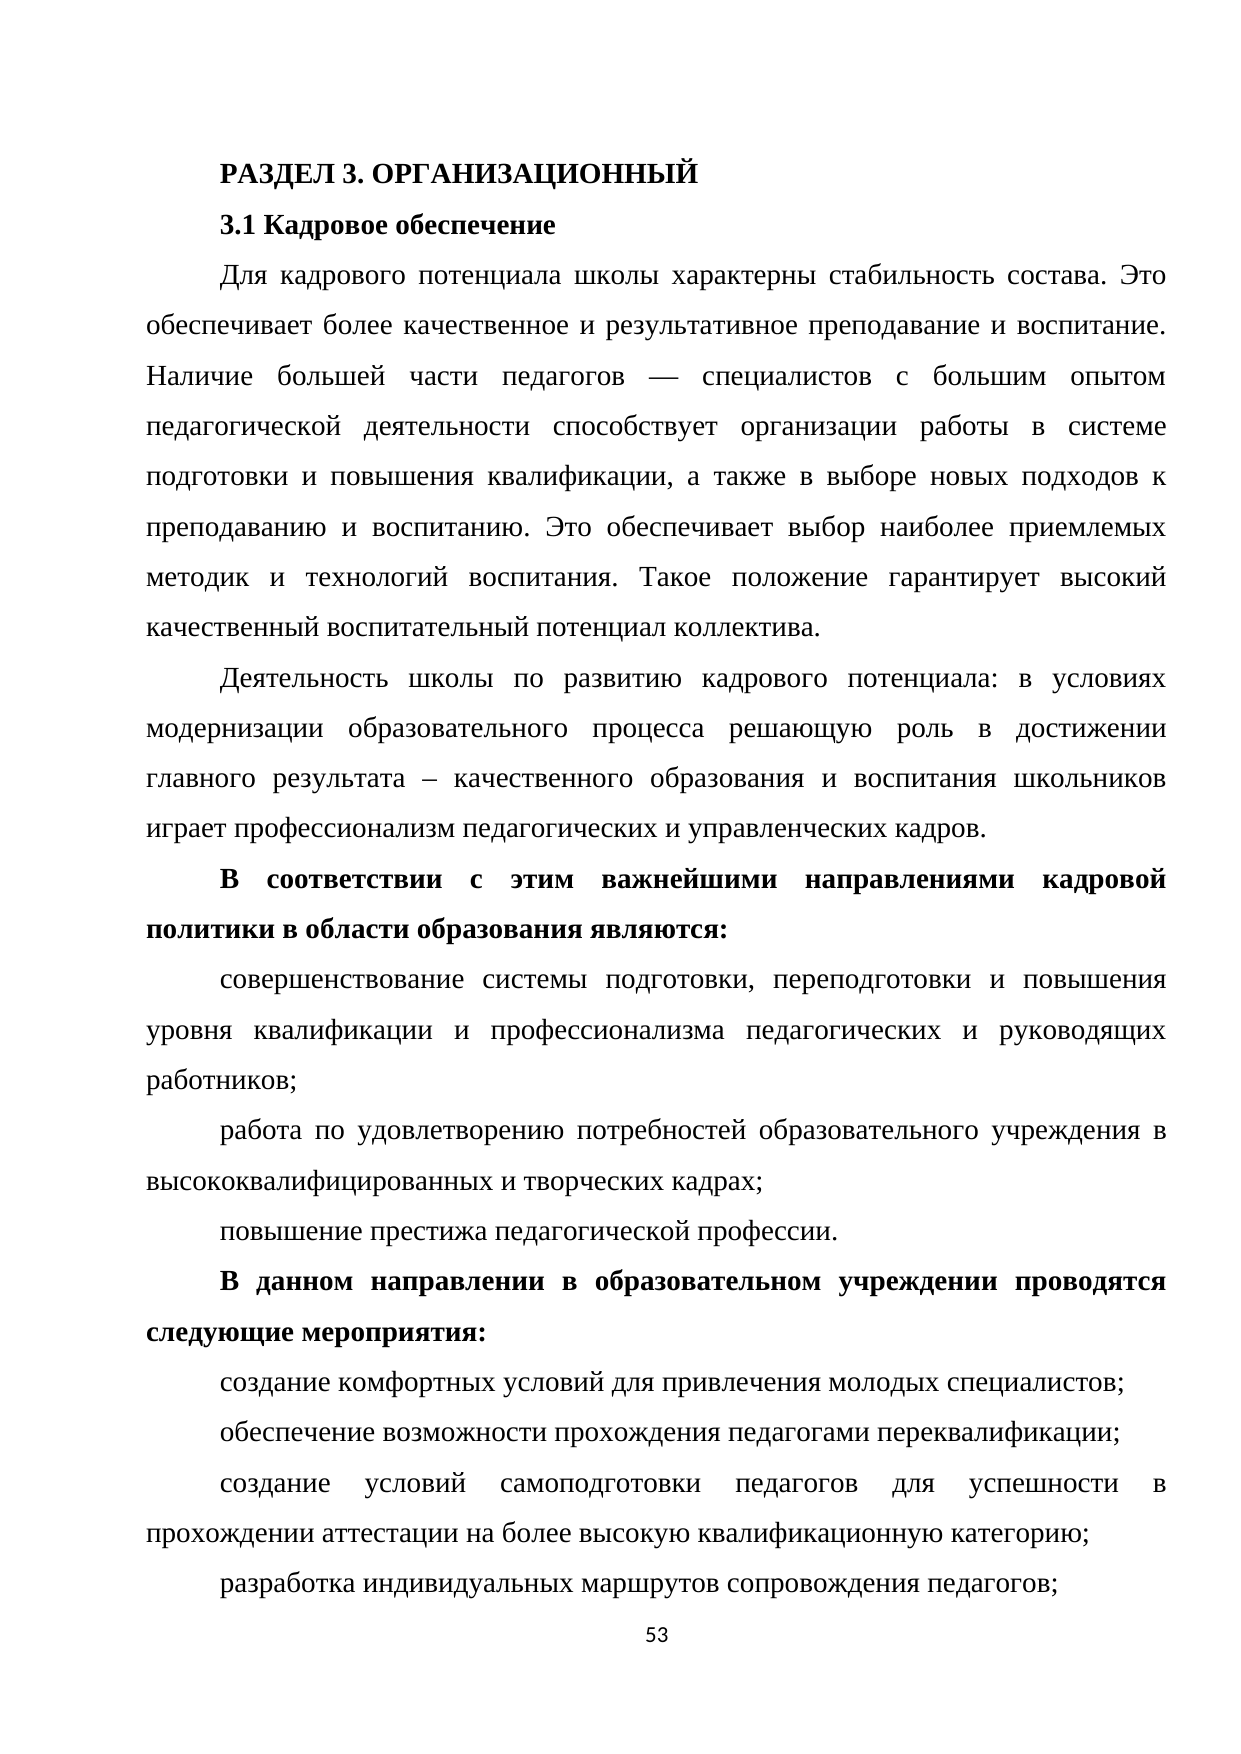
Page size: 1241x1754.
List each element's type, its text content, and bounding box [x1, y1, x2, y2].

text Для кадрового потенциала школы характерны стабильность состава. Это обеспечивает более качественное и результативное преподавание и воспитание. Наличие большей части педагогов — специалистов с большим опытом педагогической деятельности способствует организации работы в системе подготовки и повышения квалификации, а также в выборе новых подходов к преподаванию и воспитанию. Это обеспечивает выбор наиболее приемлемых методик и технологий воспитания. Такое положение гарантирует высокий качественный воспитательный потенциал коллектива. [146, 257, 1167, 643]
text совершенствование системы подготовки, переподготовки и повышения уровня квалификации и профессионализма педагогических и руководящих работников; [146, 962, 1167, 1096]
text РАЗДЕЛ 3. ОРГАНИЗАЦИОННЫЙ [146, 157, 1167, 190]
text создание условий самоподготовки педагогов для успешности в прохождении аттестации на более высокую квалификационную категорию; [146, 1465, 1167, 1548]
text В данном направлении в образовательном учреждении проводятся следующие мероприятия: [146, 1263, 1167, 1347]
text обеспечение возможности прохождения педагогами переквалификации; [146, 1414, 1167, 1448]
text создание комфортных условий для привлечения молодых специалистов; [146, 1364, 1167, 1398]
text работа по удовлетворению потребностей образовательного учреждения в высококвалифицированных и творческих кадрах; [146, 1112, 1167, 1196]
text разработка индивидуальных маршрутов сопровождения педагогов; [146, 1565, 1167, 1599]
text В соответствии с этим важнейшими направлениями кадровой политики в области образования являются: [146, 861, 1167, 945]
text Деятельность школы по развитию кадрового потенциала: в условиях модернизации образовательного процесса решающую роль в достижении главного результата – качественного образования и воспитания школьников играет профессионализм педагогических и управленческих кадров. [146, 660, 1167, 844]
text повышение престижа педагогической профессии. [146, 1213, 1167, 1247]
text 3.1 Кадровое обеспечение [146, 207, 1167, 240]
